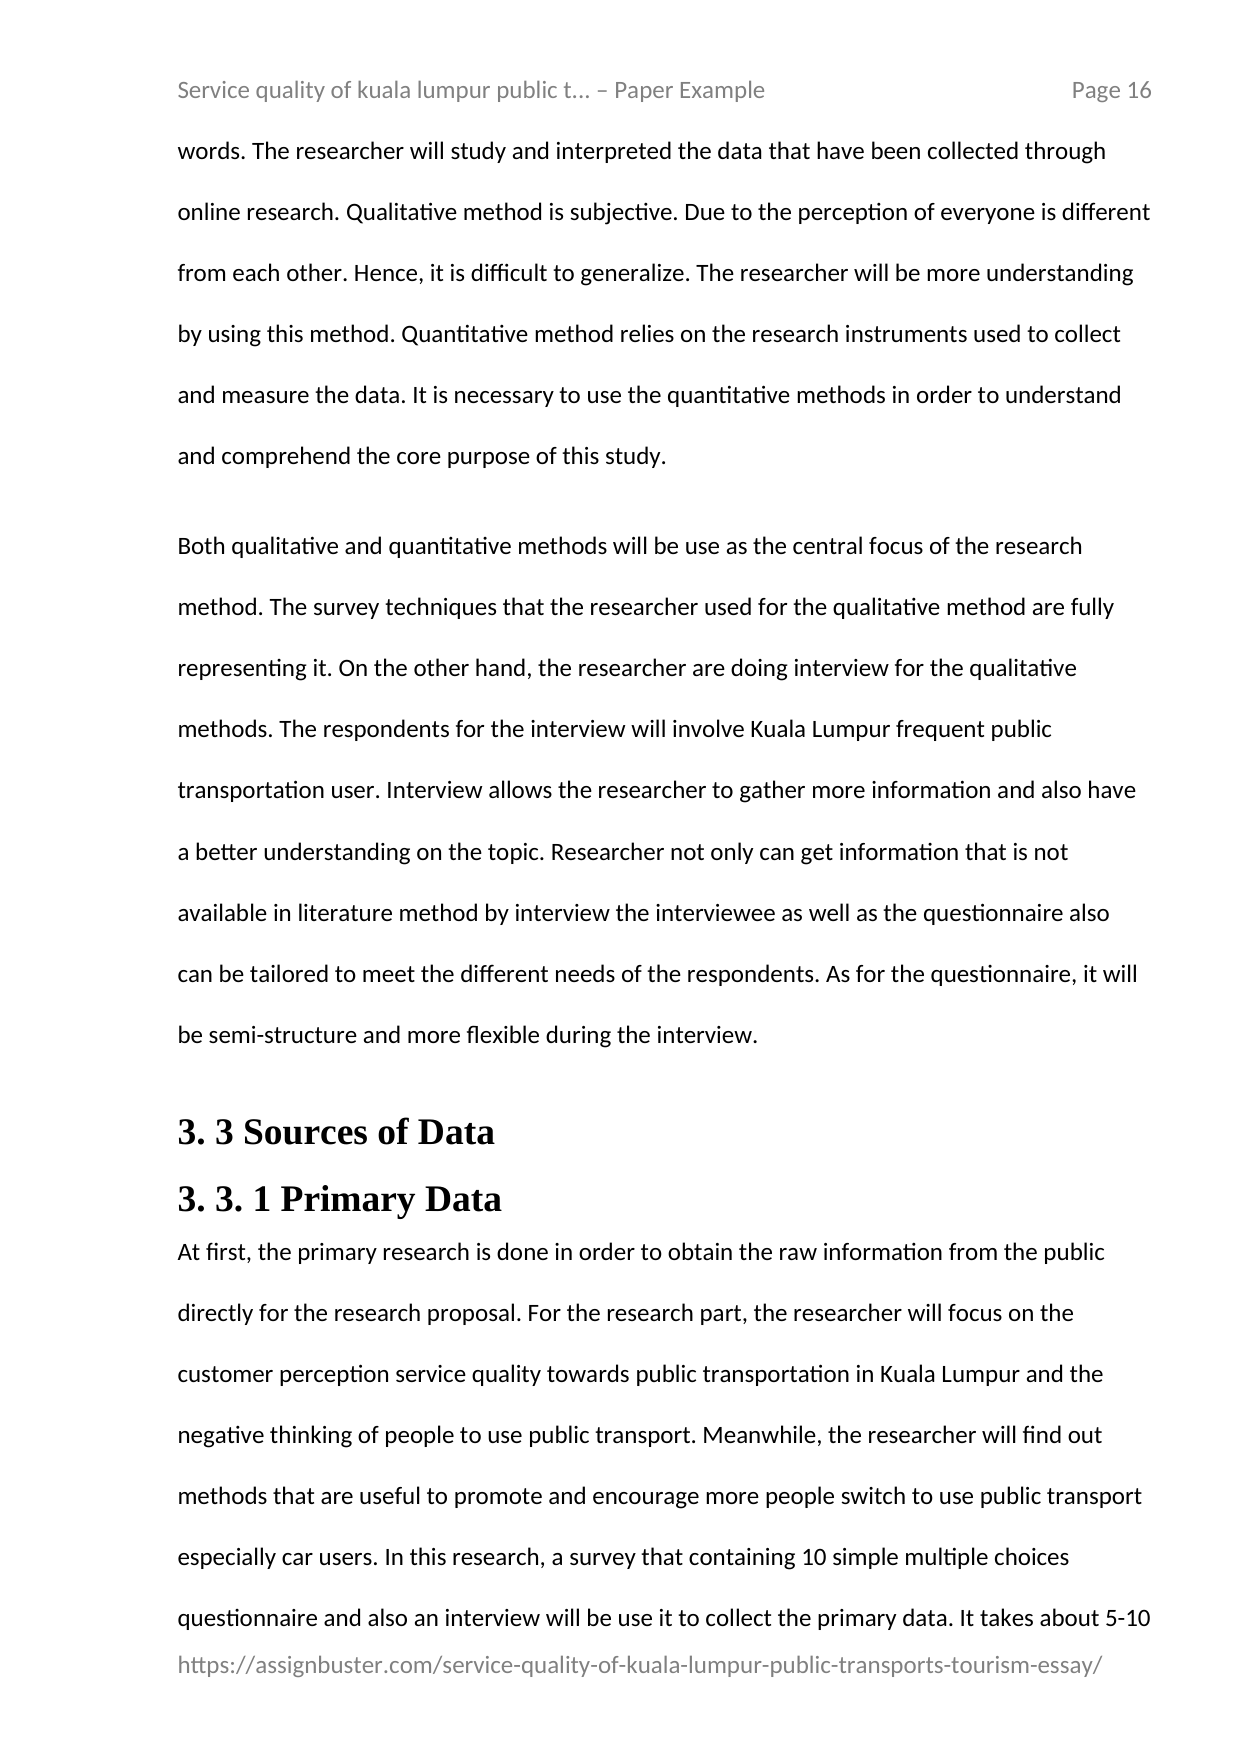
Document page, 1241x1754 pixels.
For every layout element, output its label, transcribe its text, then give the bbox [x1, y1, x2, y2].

subtitle 3. 3. 1 Primary Data [177, 1177, 1152, 1220]
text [177, 135, 1152, 471]
subtitle 3. 3 Sources of Data [177, 1109, 1152, 1152]
text Both qualitative and quantitative methods will be use as the central focus of the research method. The survey techniques that the researcher used for the qualitative method are fully representing it. On the other hand, the researcher are doing interview for the qualitative methods. The respondents for the interview will involve Kuala Lumpur frequent public transportation user. Interview allows the researcher to gather more information and also have a better understanding on the topic. Researcher not only can get information that is not available in literature method by interview the interviewee as well as the questionnaire also can be tailored to meet the different needs of the respondents. As for the questionnaire, it will be semi-structure and more flexible during the interview. [177, 531, 1152, 1049]
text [177, 1236, 1152, 1633]
